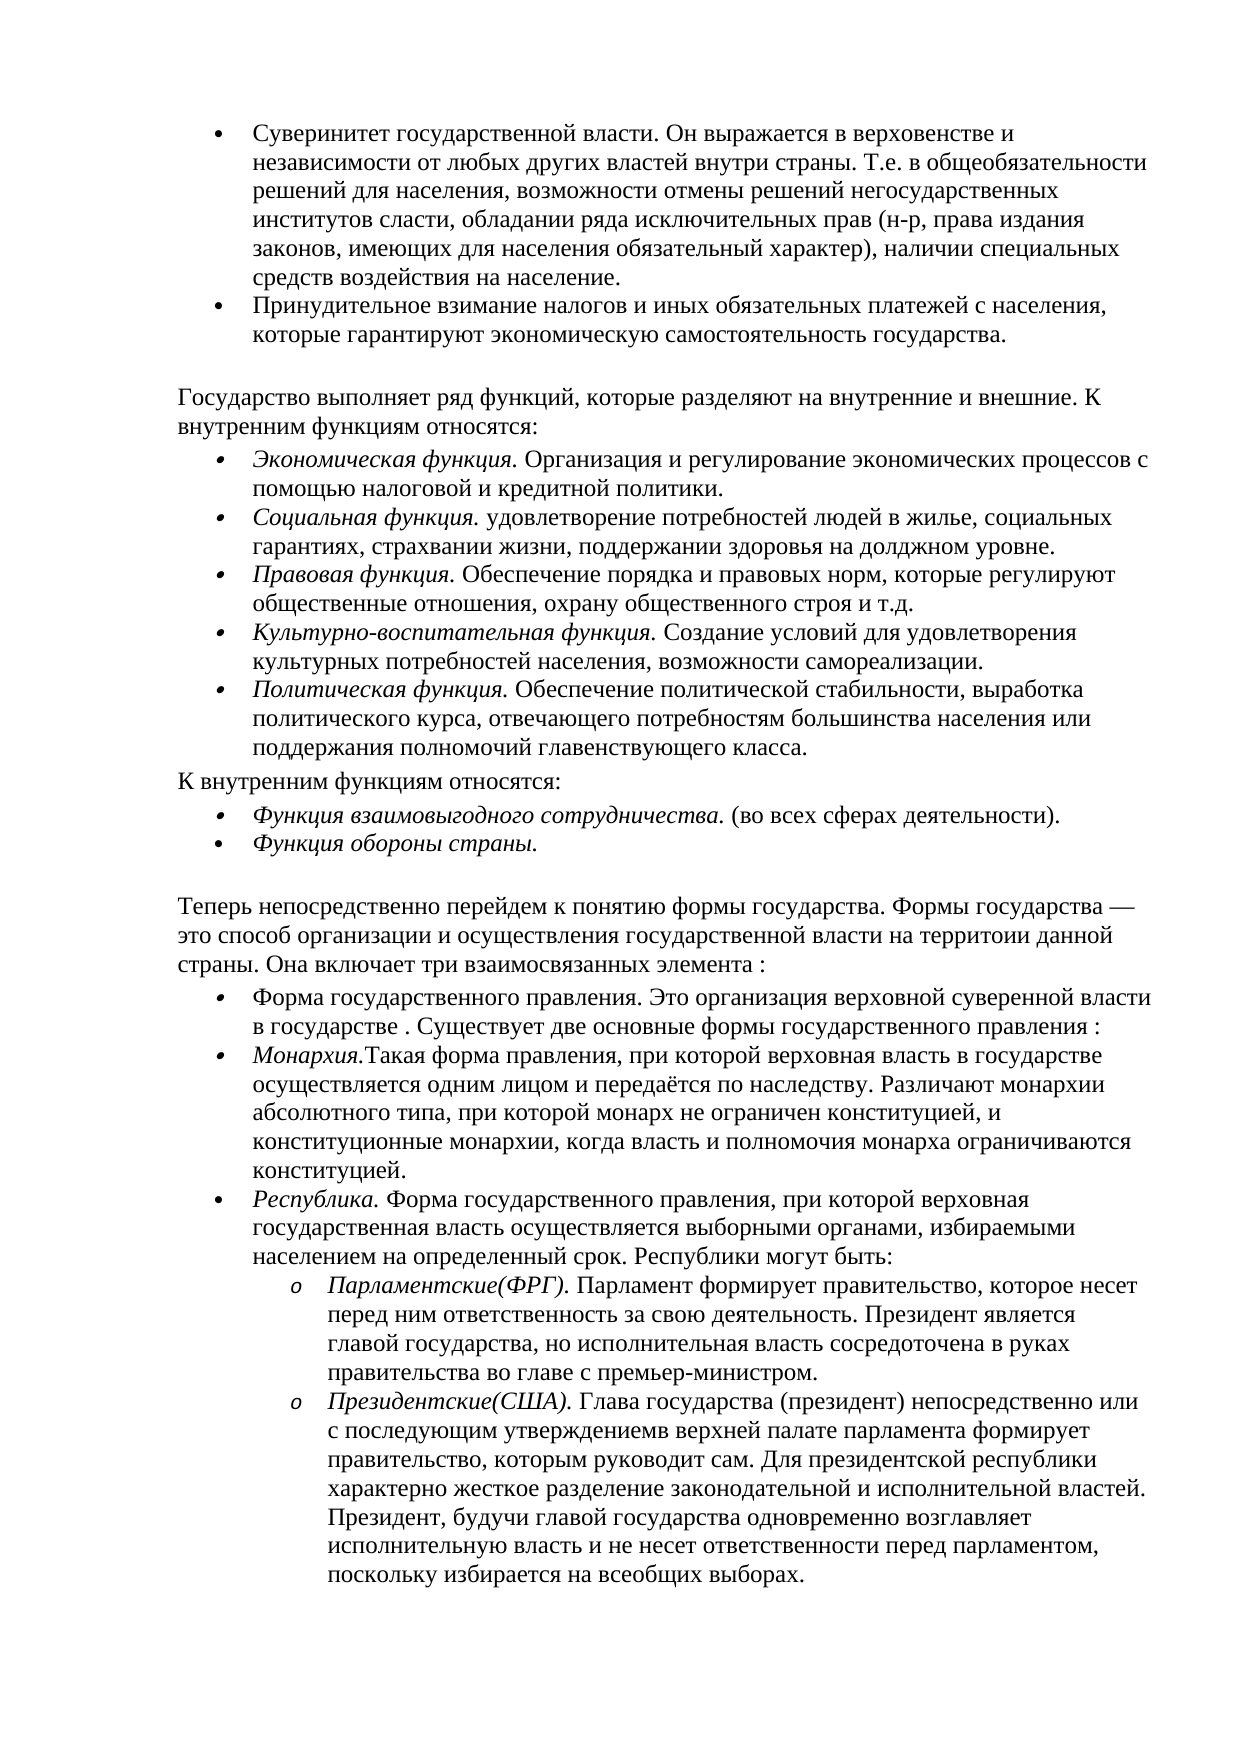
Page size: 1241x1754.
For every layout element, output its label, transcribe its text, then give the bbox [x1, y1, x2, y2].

list Культурно-воспитательная функция. Создание условий для удовлетворения культурных потребностей населения, возможности самореализации. [215, 617, 1152, 674]
text Теперь непосредственно перейдем к понятию формы государства. Формы государства — это способ организации и осуществления государственной власти на территоии данной страны. Она включает три взаимосвязанных элемента : [177, 862, 1152, 977]
list Правовая функция. Обеспечение порядка и правовых норм, которые регулируют общественные отношения, охрану общественного строя и т.д. [215, 559, 1152, 617]
text Государство выполняет ряд функций, которые разделяют на внутренние и внешние. К внутренним функциям относятся: [177, 353, 1152, 439]
list Функция обороны страны. [215, 828, 1152, 857]
list Принудительное взимание налогов и иных обязательных платежей с населения, которые гарантируют экономическую самостоятельность государства. [215, 291, 1152, 348]
text К внутренним функциям относятся: [177, 766, 1152, 795]
list Социальная функция. удовлетворение потребностей людей в жилье, социальных гарантиях, страхвании жизни, поддержании здоровья на долджном уровне. [215, 502, 1152, 559]
list Суверинитет государственной власти. Он выражается в верховенстве и независимости от любых других властей внутри страны. Т.е. в общеобязательности решений для населения, возможности отмены решений негосударственных институтов сласти, обладании ряда исключительных прав (н-р, права издания законов, имеющих для населения обязательный характер), наличии специальных средств воздействия на население. [215, 118, 1152, 291]
list Функция взаимовыгодного сотрудничества. (во всех сферах деятельности). [215, 800, 1152, 828]
list Экономическая функция. Организация и регулирование экономических процессов с помощью налоговой и кредитной политики. [215, 444, 1152, 502]
list Президентские(США). Глава государства (президент) непосредственно или с последующим утверждениемв верхней палате парламента формирует правительство, которым руководит сам. Для президентской республики характерно жесткое разделение законодательной и исполнительной властей. Президент, будучи главой государства одновременно возглавляет исполнительную власть и не несет ответственности перед парламентом, поскольку избирается на всеобщих выборах. [290, 1386, 1152, 1588]
list Республика. Форма государственного правления, при которой верховная государственная власть осуществляется выборными органами, избираемыми населением на определенный срок. Республики могут быть: [215, 1184, 1152, 1270]
list Парламентские(ФРГ). Парламент формирует правительство, которое несет перед ним ответственность за свою деятельность. Президент является главой государства, но исполнительная власть сосредоточена в руках правительства во главе с премьер-министром. [290, 1270, 1152, 1386]
list Политическая функция. Обеспечение политической стабильности, выработка политического курса, отвечающего потребностям большинства населения или поддержания полномочий главенствующего класса. [215, 674, 1152, 761]
list Монархия.Такая форма правления, при которой верховная власть в государстве осуществляется одним лицом и передаётся по наследству. Различают монархии абсолютного типа, при которой монарх не ограничен конституцией, и конституционные монархии, когда власть и полномочия монарха ограничиваются конституцией. [215, 1040, 1152, 1184]
list Форма государственного правления. Это организация верховной суверенной власти в государстве . Существует две основные формы государственного правления : [215, 982, 1152, 1040]
